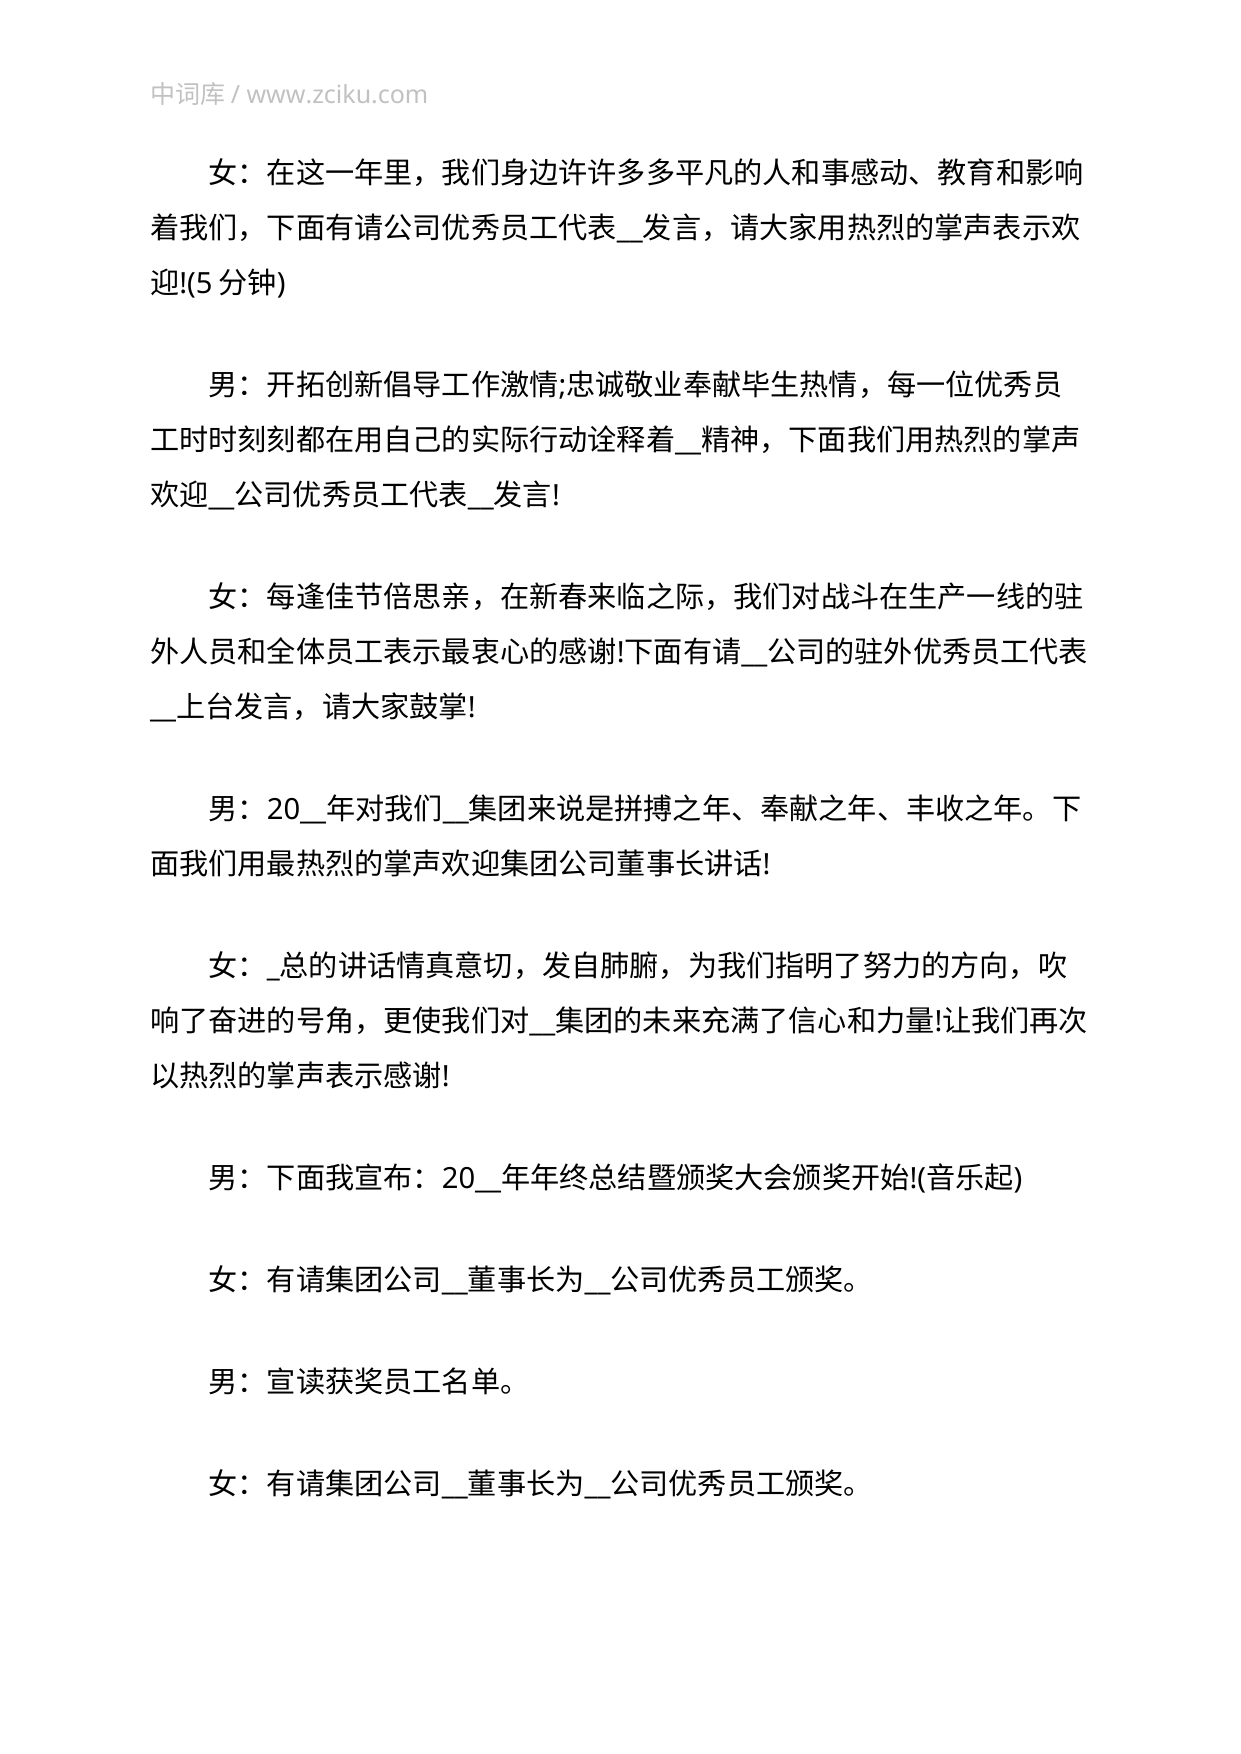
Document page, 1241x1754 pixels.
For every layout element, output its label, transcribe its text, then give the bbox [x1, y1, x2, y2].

text 男：开拓创新倡导工作激情;忠诚敬业奉献毕生热情，每一位优秀员工时时刻刻都在用自己的实际行动诠释着__精神，下面我们用热烈的掌声欢迎__公司优秀员工代表__发言! [150, 362, 1090, 514]
text 男：宣读获奖员工名单。 [150, 1359, 1090, 1401]
text 女：有请集团公司__董事长为__公司优秀员工颁奖。 [150, 1257, 1090, 1299]
text 男：下面我宣布：20__年年终总结暨颁奖大会颁奖开始!(音乐起) [150, 1155, 1090, 1197]
text 女：_总的讲话情真意切，发自肺腑，为我们指明了努力的方向，吹响了奋进的号角，更使我们对__集团的未来充满了信心和力量!让我们再次以热烈的掌声表示感谢! [150, 943, 1090, 1095]
text 女：有请集团公司__董事长为__公司优秀员工颁奖。 [150, 1460, 1090, 1503]
text 女：每逢佳节倍思亲，在新春来临之际，我们对战斗在生产一线的驻外人员和全体员工表示最衷心的感谢!下面有请__公司的驻外优秀员工代表__上台发言，请大家鼓掌! [150, 574, 1090, 726]
text 男：20__年对我们__集团来说是拼搏之年、奉献之年、丰收之年。下面我们用最热烈的掌声欢迎集团公司董事长讲话! [150, 786, 1090, 883]
text 女：在这一年里，我们身边许许多多平凡的人和事感动、教育和影响着我们，下面有请公司优秀员工代表__发言，请大家用热烈的掌声表示欢迎!(5分钟) [150, 150, 1090, 302]
